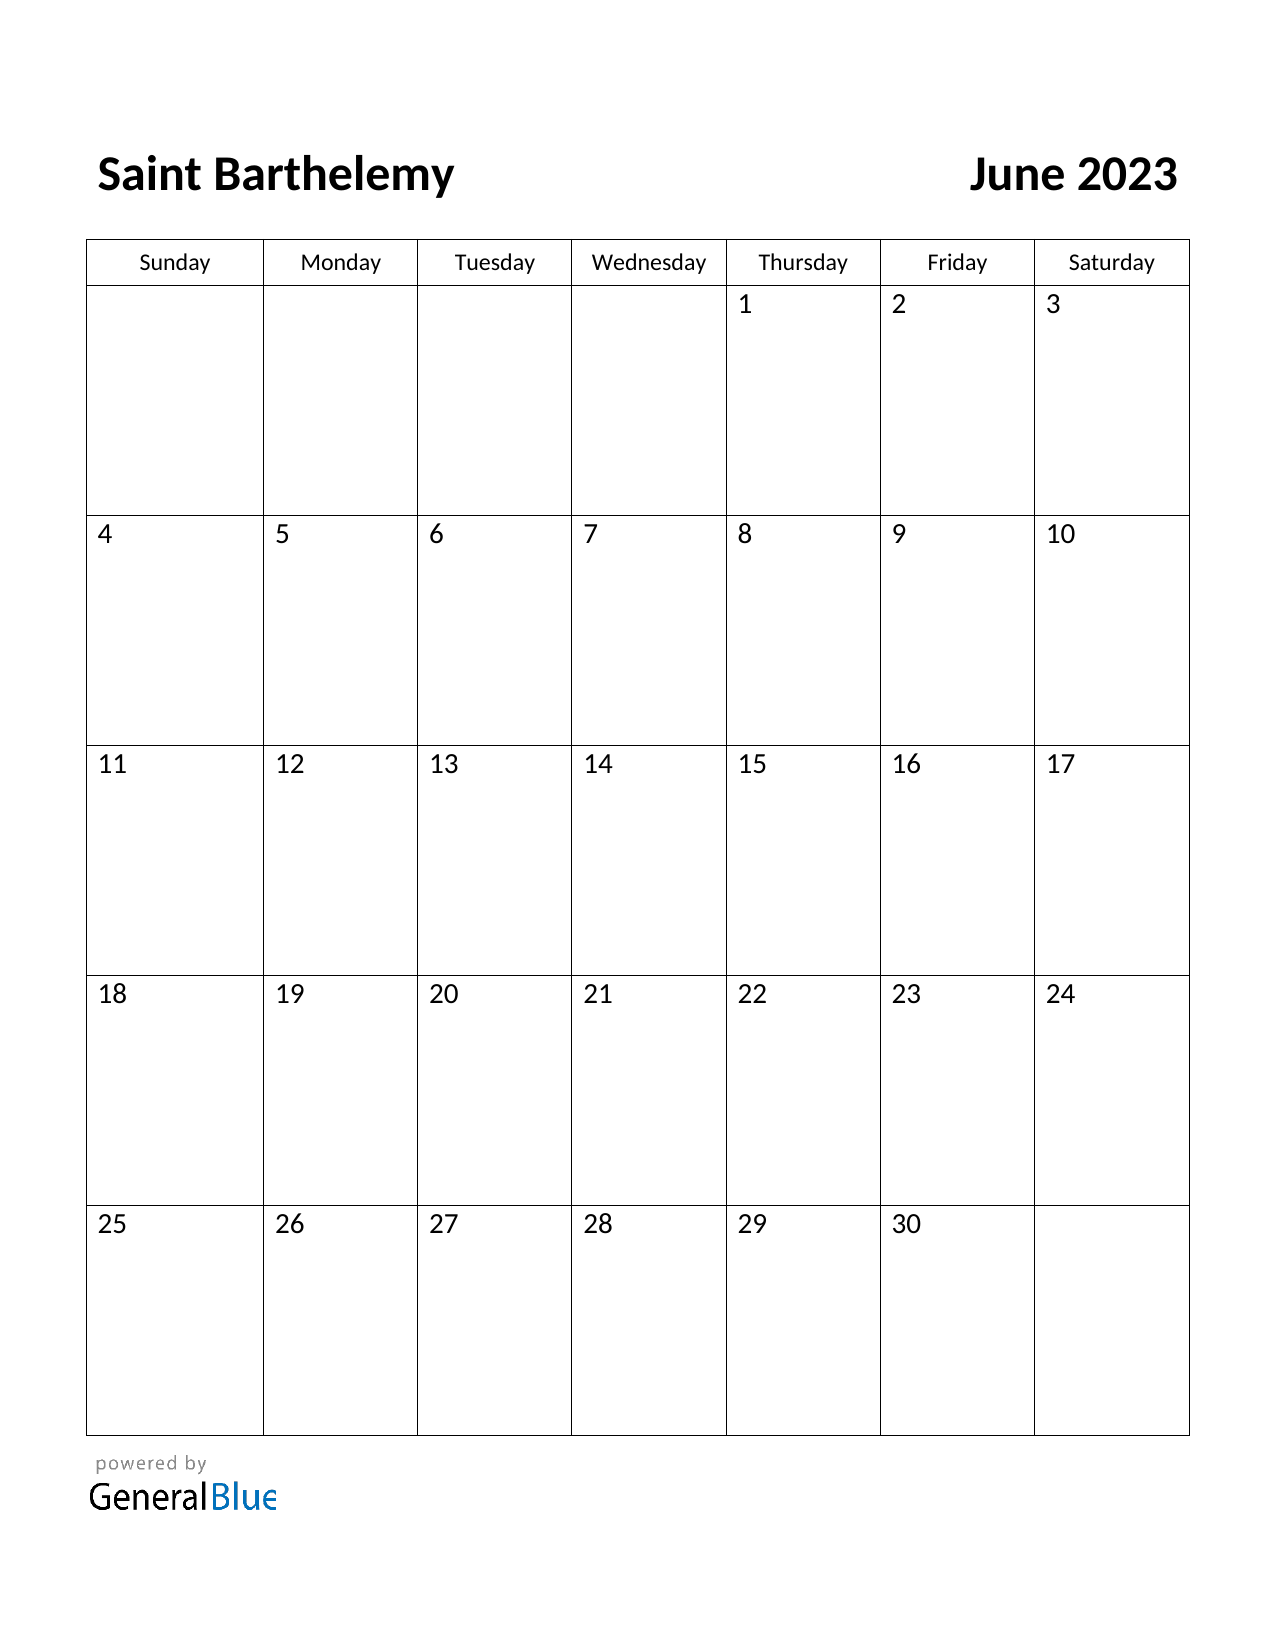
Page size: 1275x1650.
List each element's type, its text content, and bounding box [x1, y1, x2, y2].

picture [88, 1452, 276, 1515]
table_cell 9 [881, 516, 1034, 548]
table_cell [1035, 778, 1189, 974]
table_cell [418, 1238, 571, 1434]
table_cell 1 [727, 286, 880, 318]
table_cell [572, 778, 726, 974]
table_cell [87, 1238, 263, 1434]
table_header June 2023 [572, 105, 1189, 239]
table_cell [264, 318, 417, 514]
table_cell Saturday [1035, 240, 1189, 284]
table_cell [727, 318, 880, 514]
table_cell 16 [881, 746, 1034, 778]
table_cell [881, 1238, 1034, 1434]
table_cell [727, 1008, 880, 1204]
table_cell 23 [881, 976, 1034, 1008]
table_cell 30 [881, 1206, 1034, 1238]
table_cell [727, 1238, 880, 1434]
table_cell [727, 778, 880, 974]
table_cell 10 [1035, 516, 1189, 548]
table_cell Friday [881, 240, 1034, 284]
table_cell [1035, 1206, 1189, 1238]
table_cell [881, 1008, 1034, 1204]
table_cell [572, 1008, 726, 1204]
table_cell 28 [572, 1206, 726, 1238]
table_cell [418, 318, 571, 514]
table_cell 12 [264, 746, 417, 778]
table_cell 17 [1035, 746, 1189, 778]
table_cell Wednesday [572, 240, 726, 284]
table_cell [87, 548, 263, 744]
table_cell 26 [264, 1206, 417, 1238]
table_cell 14 [572, 746, 726, 778]
table_cell [418, 548, 571, 744]
table_cell 22 [727, 976, 880, 1008]
table_cell 7 [572, 516, 726, 548]
table_cell [572, 286, 726, 318]
table_cell [87, 286, 263, 318]
table_cell 18 [87, 976, 263, 1008]
table_cell 2 [881, 286, 1034, 318]
table_header Saint Barthelemy [86, 105, 572, 239]
table_cell [1035, 318, 1189, 514]
table_cell [264, 1238, 417, 1434]
table_cell [572, 548, 726, 744]
table_cell 21 [572, 976, 726, 1008]
table_cell 4 [87, 516, 263, 548]
table_cell [1035, 548, 1189, 744]
table_cell 13 [418, 746, 571, 778]
table_cell 25 [87, 1206, 263, 1238]
table_cell 15 [727, 746, 880, 778]
table_cell [264, 1008, 417, 1204]
table_cell 3 [1035, 286, 1189, 318]
table_cell [1035, 1238, 1189, 1434]
table_cell [1035, 1008, 1189, 1204]
table_cell 8 [727, 516, 880, 548]
table_cell [727, 548, 880, 744]
table_cell [572, 318, 726, 514]
table_cell [881, 548, 1034, 744]
table_cell [264, 548, 417, 744]
table_cell [418, 1008, 571, 1204]
table_cell [264, 778, 417, 974]
table_cell 5 [264, 516, 417, 548]
table_cell Thursday [727, 240, 880, 284]
table_cell [87, 318, 263, 514]
table_cell [881, 318, 1034, 514]
table_cell Monday [264, 240, 417, 284]
table_cell [86, 1436, 1189, 1534]
table_cell 20 [418, 976, 571, 1008]
table_cell [418, 778, 571, 974]
table_cell 27 [418, 1206, 571, 1238]
table_cell [881, 778, 1034, 974]
table_cell 19 [264, 976, 417, 1008]
table_cell 11 [87, 746, 263, 778]
table_cell Tuesday [418, 240, 571, 284]
table_cell [572, 1238, 726, 1434]
table_cell 24 [1035, 976, 1189, 1008]
table_cell [87, 1008, 263, 1204]
table_cell 29 [727, 1206, 880, 1238]
table_cell [418, 286, 571, 318]
table_cell [87, 778, 263, 974]
table_cell 6 [418, 516, 571, 548]
table_cell Sunday [87, 240, 263, 284]
table_cell [264, 286, 417, 318]
